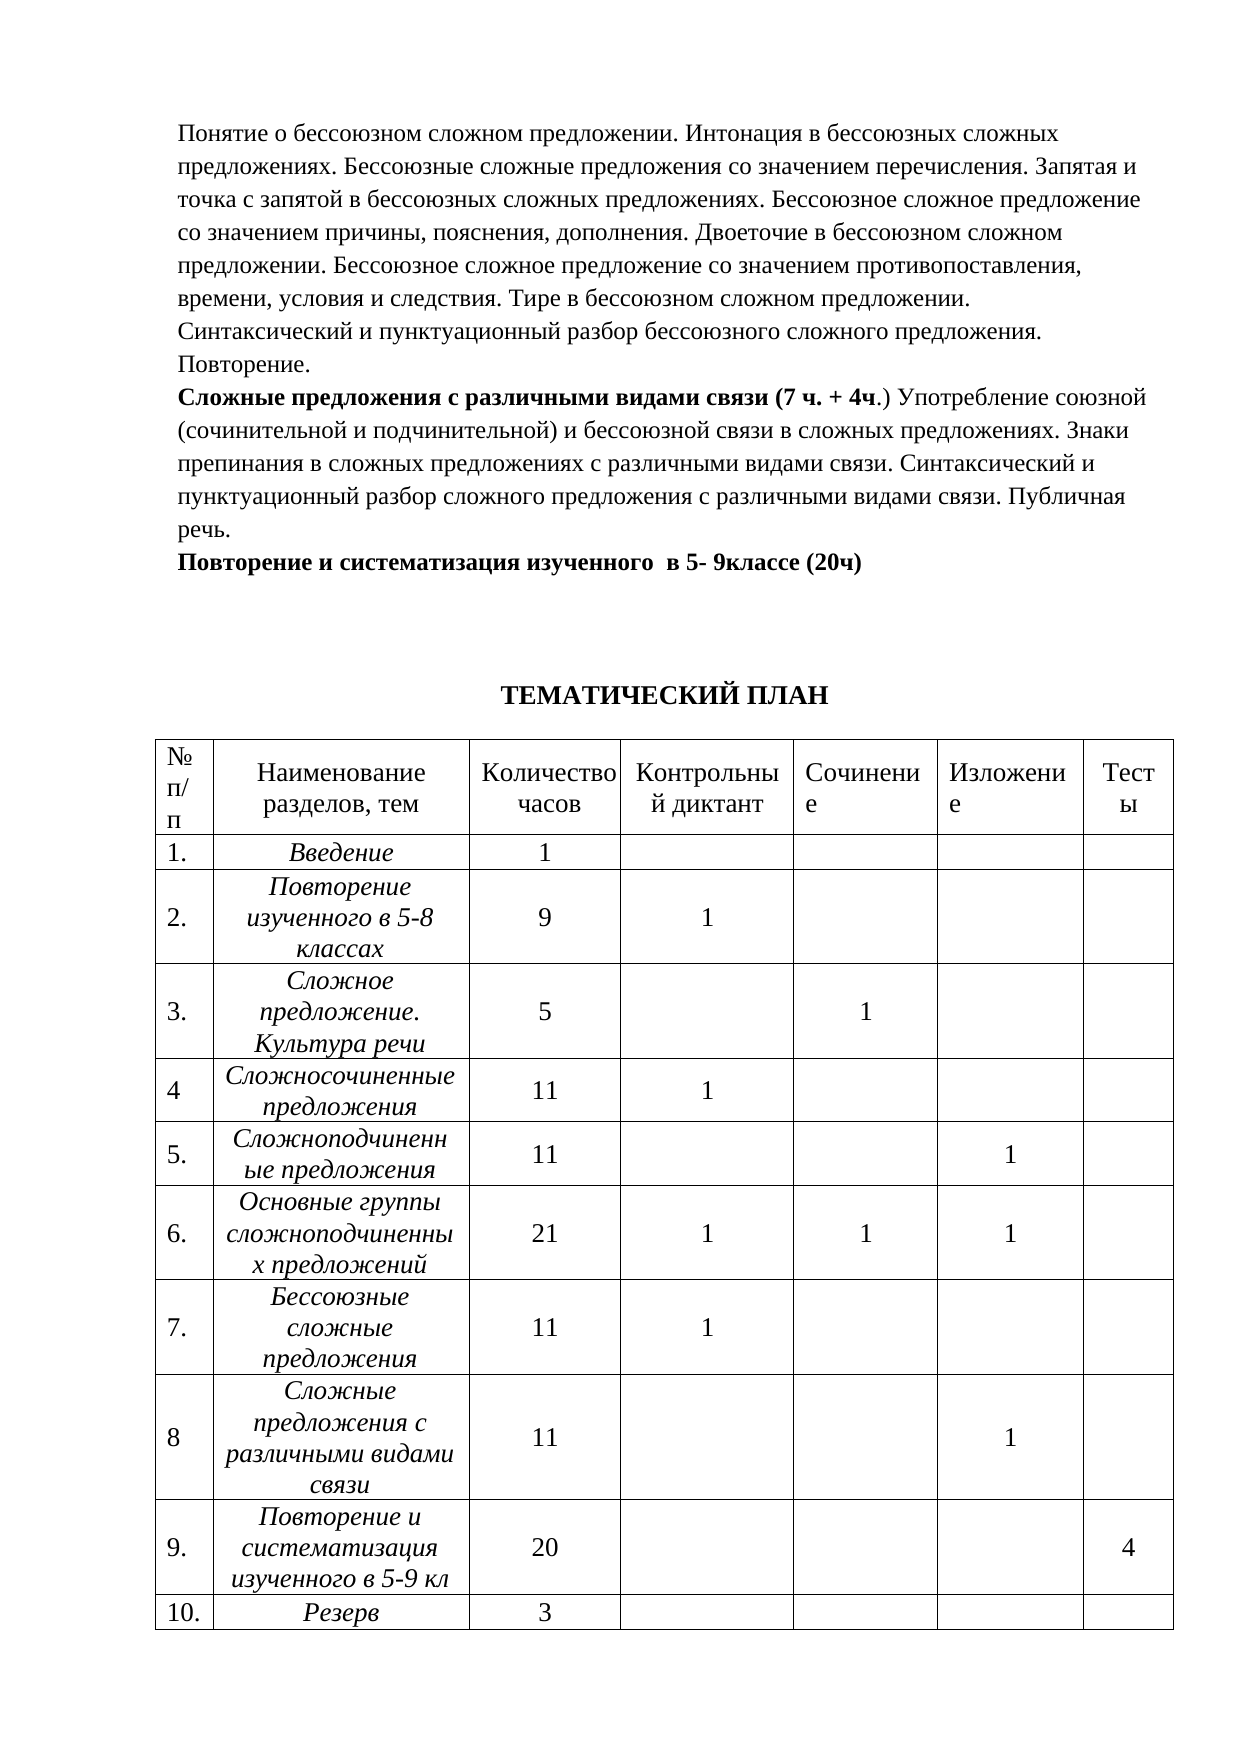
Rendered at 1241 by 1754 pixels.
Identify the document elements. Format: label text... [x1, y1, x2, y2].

table_cell [938, 835, 1083, 869]
table_cell [621, 1500, 793, 1593]
table_header Тесты [1084, 740, 1173, 834]
table_cell 20 [470, 1500, 620, 1593]
table_cell 1 [794, 964, 937, 1058]
table_cell 3 [470, 1595, 620, 1628]
table_cell [794, 1280, 937, 1373]
table_cell Сложноподчиненные предложения [214, 1122, 469, 1184]
table_cell 1 [938, 1375, 1083, 1499]
text Понятие о бессоюзном сложном предложении. Интонация в бессоюзных сложных предложениях. Бессоюзные сложные предложения со значением перечисления. Запятая и точка с запятой в бессоюзных сложных предложениях. Бессоюзное сложное предложение со значением причины, пояснения, дополнения. Двоеточие в бессоюзном сложном предложении. Бессоюзное сложное предложение со значением противопоставления, времени, условия и следствия. Тире в бессоюзном сложном предложении. Синтаксический и пунктуационный разбор бессоюзного сложного предложения. Повторение. [177, 118, 1152, 378]
table_cell [1084, 1375, 1173, 1499]
table_cell [794, 870, 937, 963]
table_header Сочинение [794, 740, 937, 834]
table_cell 11 [470, 1280, 620, 1373]
table_cell Повторение и систематизация изученного в 5-9 кл [214, 1500, 469, 1593]
table_cell 5. [156, 1122, 213, 1184]
table_cell [938, 1280, 1083, 1373]
table_cell [1084, 1122, 1173, 1184]
table_cell [1084, 1059, 1173, 1121]
table_cell Повторение изученного в 5-8 классах [214, 870, 469, 963]
table_cell [621, 835, 793, 869]
table_cell [1084, 964, 1173, 1058]
table_cell 11 [470, 1122, 620, 1184]
table_cell Резерв [214, 1595, 469, 1628]
table_cell [794, 1122, 937, 1184]
table_cell [938, 964, 1083, 1058]
table_cell [938, 870, 1083, 963]
table_cell 8 [156, 1375, 213, 1499]
table_cell [1084, 1186, 1173, 1279]
table_cell 6. [156, 1186, 213, 1279]
text Повторение и систематизация изученного в 5- 9классе (20ч) [177, 547, 1152, 576]
text ТЕМАТИЧЕСКИЙ ПЛАН [177, 679, 1152, 711]
table_cell 11 [470, 1375, 620, 1499]
table_cell 9 [470, 870, 620, 963]
table_cell Сложносочиненные предложения [214, 1059, 469, 1121]
table_cell Бессоюзные сложные предложения [214, 1280, 469, 1373]
table_header Наименование разделов, тем [214, 740, 469, 834]
table_cell [1084, 1595, 1173, 1628]
table_cell [1084, 1280, 1173, 1373]
table_cell 1 [621, 1280, 793, 1373]
table_cell [794, 1500, 937, 1593]
table_cell 9. [156, 1500, 213, 1593]
table_header Контрольный диктант [621, 740, 793, 834]
table_cell [794, 1595, 937, 1628]
table_header Количество часов [470, 740, 620, 834]
table_cell 1 [938, 1186, 1083, 1279]
table_cell 11 [470, 1059, 620, 1121]
table_cell [794, 1375, 937, 1499]
table_cell [938, 1500, 1083, 1593]
table_header № п/п [156, 740, 213, 834]
table_cell [938, 1059, 1083, 1121]
table_cell Сложные предложения с различными видами связи [214, 1375, 469, 1499]
table_cell 4 [156, 1059, 213, 1121]
text Сложные предложения с различными видами связи (7 ч. + 4ч.) Употребление союзной (сочинительной и подчинительной) и бессоюзной связи в сложных предложениях. Знаки препинания в сложных предложениях с различными видами связи. Синтаксический и пунктуационный разбор сложного предложения с различными видами связи. Публичная речь. [177, 382, 1152, 543]
table_cell 2. [156, 870, 213, 963]
table_cell [794, 835, 937, 869]
table_cell 21 [470, 1186, 620, 1279]
table_cell 1 [470, 835, 620, 869]
table_cell Основные группы сложноподчиненных предложений [214, 1186, 469, 1279]
table_cell 1 [621, 1186, 793, 1279]
table_cell 1 [621, 1059, 793, 1121]
table_cell [938, 1595, 1083, 1628]
table_cell 7. [156, 1280, 213, 1373]
table_cell [794, 1059, 937, 1121]
table_cell 1 [621, 870, 793, 963]
table_cell 10. [156, 1595, 213, 1628]
table_cell [621, 1595, 793, 1628]
table_cell [1084, 870, 1173, 963]
table_cell 5 [470, 964, 620, 1058]
table_cell Сложное предложение. Культура речи [214, 964, 469, 1058]
table_cell [621, 964, 793, 1058]
table_cell 1 [938, 1122, 1083, 1184]
table_cell 4 [1084, 1500, 1173, 1593]
table_cell [1084, 835, 1173, 869]
table_cell 1. [156, 835, 213, 869]
table_cell [621, 1375, 793, 1499]
table_cell 1 [794, 1186, 937, 1279]
table_cell 3. [156, 964, 213, 1058]
table_header Изложение [938, 740, 1083, 834]
table_cell Введение [214, 835, 469, 869]
table_cell [621, 1122, 793, 1184]
